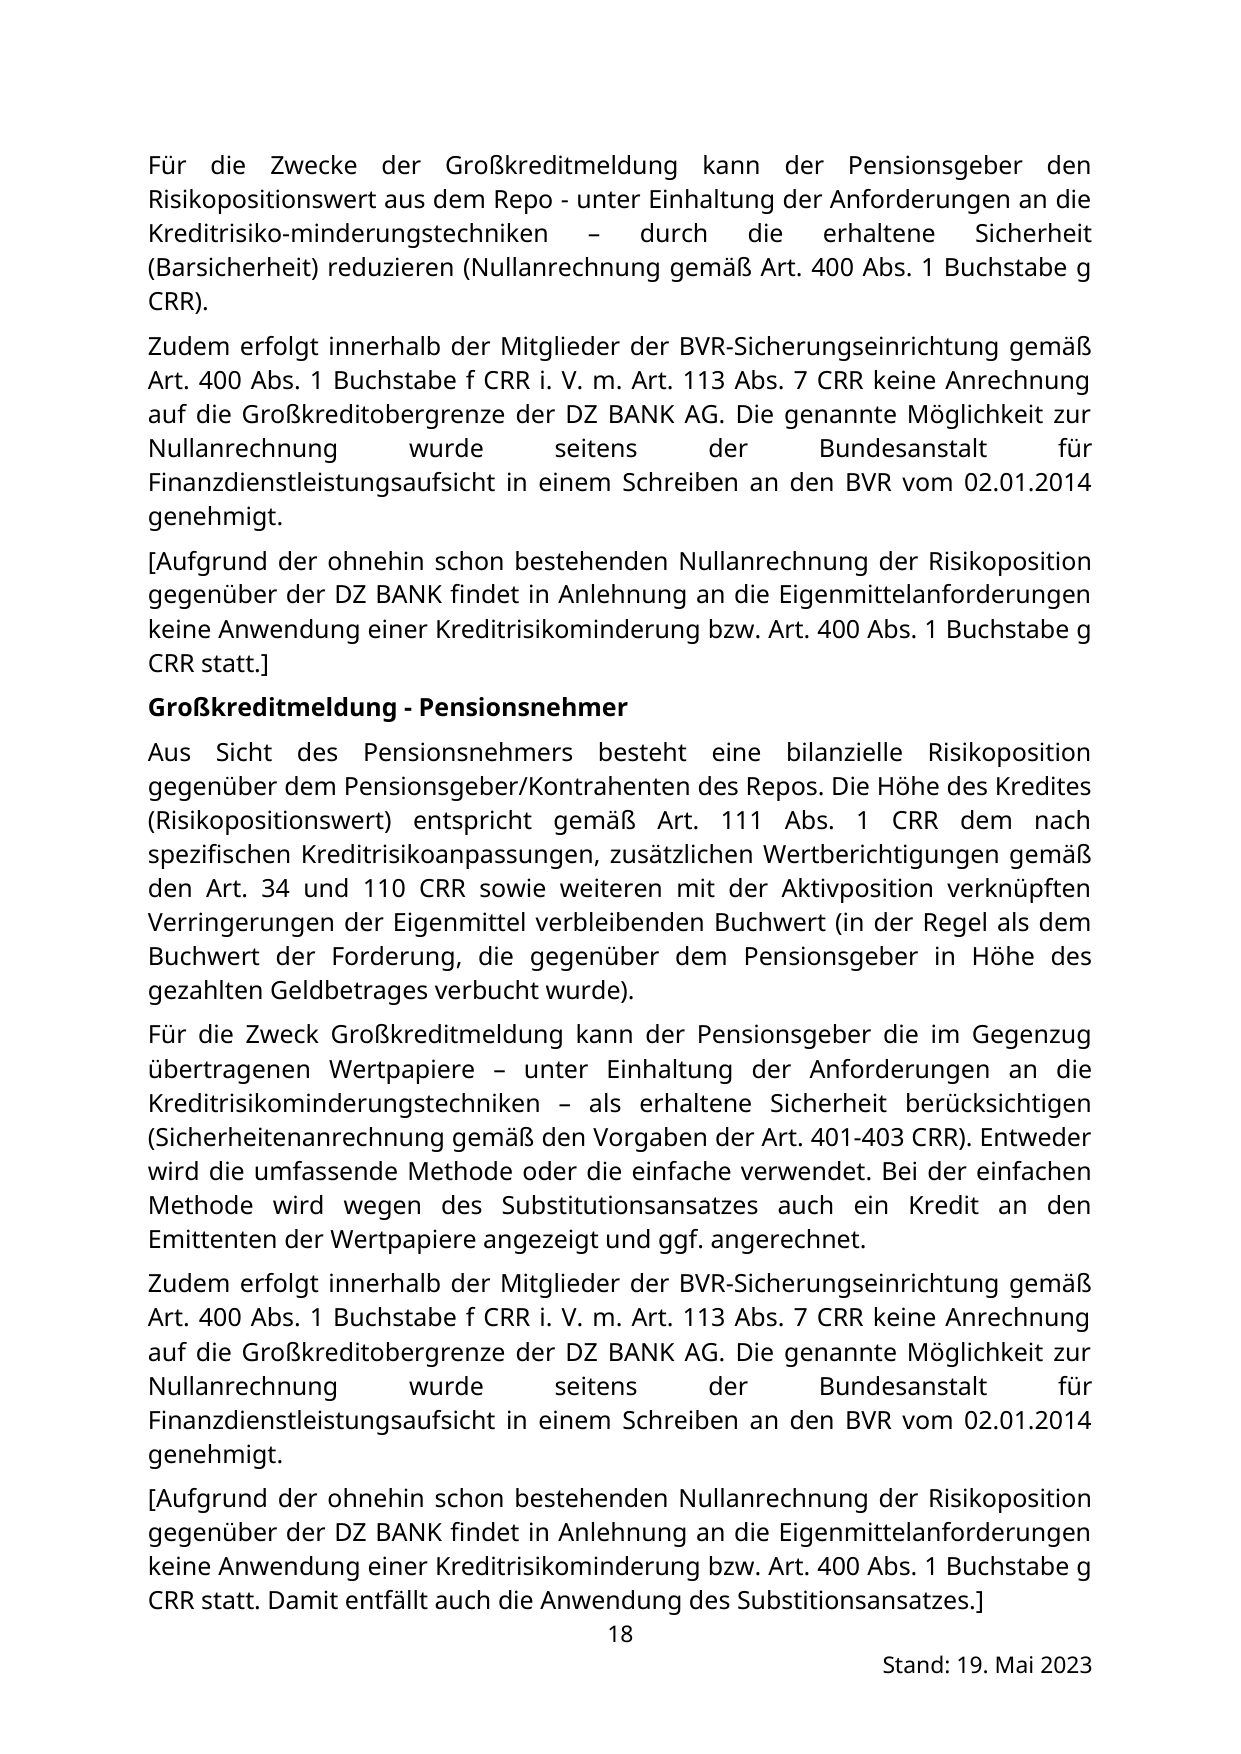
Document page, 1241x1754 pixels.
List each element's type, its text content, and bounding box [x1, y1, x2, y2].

text Aus Sicht des Pensionsnehmers besteht eine bilanzielle Risikoposition gegenüber dem Pensionsgeber/Kontrahenten des Repos. Die Höhe des Kredites (Risikopositionswert) entspricht gemäß Art. 111 Abs. 1 CRR dem nach spezifischen Kreditrisikoanpassungen, zusätzlichen Wertberichtigungen gemäß den Art. 34 und 110 CRR sowie weiteren mit der Aktivposition verknüpften Verringerungen der Eigenmittel verbleibenden Buchwert (in der Regel als dem Buchwert der Forderung, die gegenüber dem Pensionsgeber in Höhe des gezahlten Geldbetrages verbucht wurde). [148, 734, 1093, 1007]
text [Aufgrund der ohnehin schon bestehenden Nullanrechnung der Risikoposition gegenüber der DZ BANK findet in Anlehnung an die Eigenmittelanforderungen keine Anwendung einer Kreditrisikominderung bzw. Art. 400 Abs. 1 Buchstabe g CRR statt.] [148, 543, 1093, 679]
text Für die Zwecke der Großkreditmeldung kann der Pensionsgeber den Risikopositionswert aus dem Repo - unter Einhaltung der Anforderungen an die Kreditrisiko-minderungstechniken – durch die erhaltene Sicherheit (Barsicherheit) reduzieren (Nullanrechnung gemäß Art. 400 Abs. 1 Buchstabe g CRR). [148, 148, 1093, 318]
text Großkreditmeldung - Pensionsnehmer [148, 690, 1093, 724]
text Für die Zweck Großkreditmeldung kann der Pensionsgeber die im Gegenzug übertragenen Wertpapiere – unter Einhaltung der Anforderungen an die Kreditrisikominderungstechniken – als erhaltene Sicherheit berücksichtigen (Sicherheitenanrechnung gemäß den Vorgaben der Art. 401-403 CRR). Entweder wird die umfassende Methode oder die einfache verwendet. Bei der einfachen Methode wird wegen des Substitutionsansatzes auch ein Kredit an den Emittenten der Wertpapiere angezeigt und ggf. angerechnet. [148, 1017, 1093, 1256]
text [Aufgrund der ohnehin schon bestehenden Nullanrechnung der Risikoposition gegenüber der DZ BANK findet in Anlehnung an die Eigenmittelanforderungen keine Anwendung einer Kreditrisikominderung bzw. Art. 400 Abs. 1 Buchstabe g CRR statt. Damit entfällt auch die Anwendung des Substitionsansatzes.] [148, 1481, 1093, 1617]
text Zudem erfolgt innerhalb der Mitglieder der BVR-Sicherungseinrichtung gemäß Art. 400 Abs. 1 Buchstabe f CRR i. V. m. Art. 113 Abs. 7 CRR keine Anrechnung auf die Großkreditobergrenze der DZ BANK AG. Die genannte Möglichkeit zur Nullanrechnung wurde seitens der Bundesanstalt für Finanzdienstleistungsaufsicht in einem Schreiben an den BVR vom 02.01.2014 genehmigt. [148, 328, 1093, 533]
text Zudem erfolgt innerhalb der Mitglieder der BVR-Sicherungseinrichtung gemäß Art. 400 Abs. 1 Buchstabe f CRR i. V. m. Art. 113 Abs. 7 CRR keine Anrechnung auf die Großkreditobergrenze der DZ BANK AG. Die genannte Möglichkeit zur Nullanrechnung wurde seitens der Bundesanstalt für Finanzdienstleistungsaufsicht in einem Schreiben an den BVR vom 02.01.2014 genehmigt. [148, 1266, 1093, 1470]
